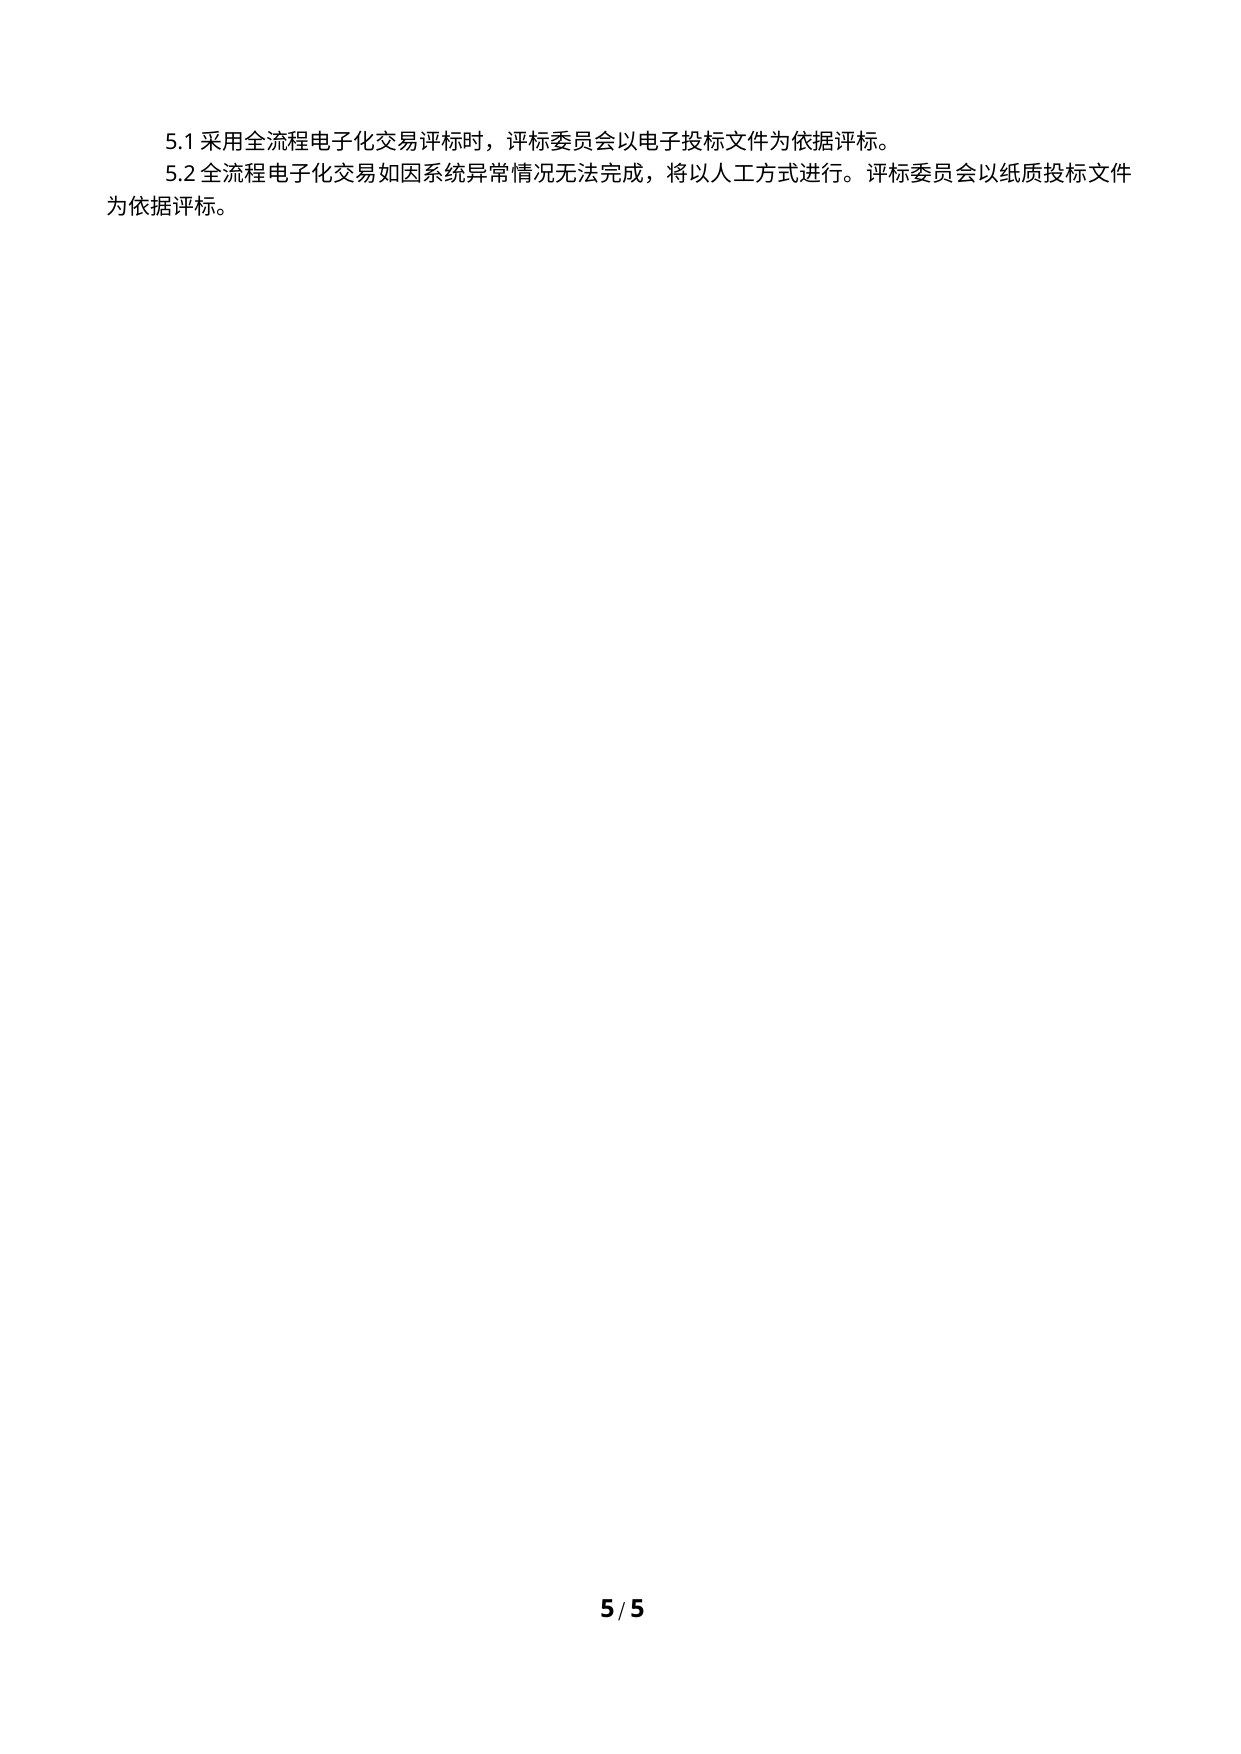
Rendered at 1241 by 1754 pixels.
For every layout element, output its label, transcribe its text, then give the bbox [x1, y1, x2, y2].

text 5.1采用全流程电子化交易评标时，评标委员会以电子投标文件为依据评标。 [106, 123, 1134, 156]
text 5.2全流程电子化交易如因系统异常情况无法完成，将以人工方式进行。评标委员会以纸质投标文件为依据评标。 [106, 156, 1134, 221]
